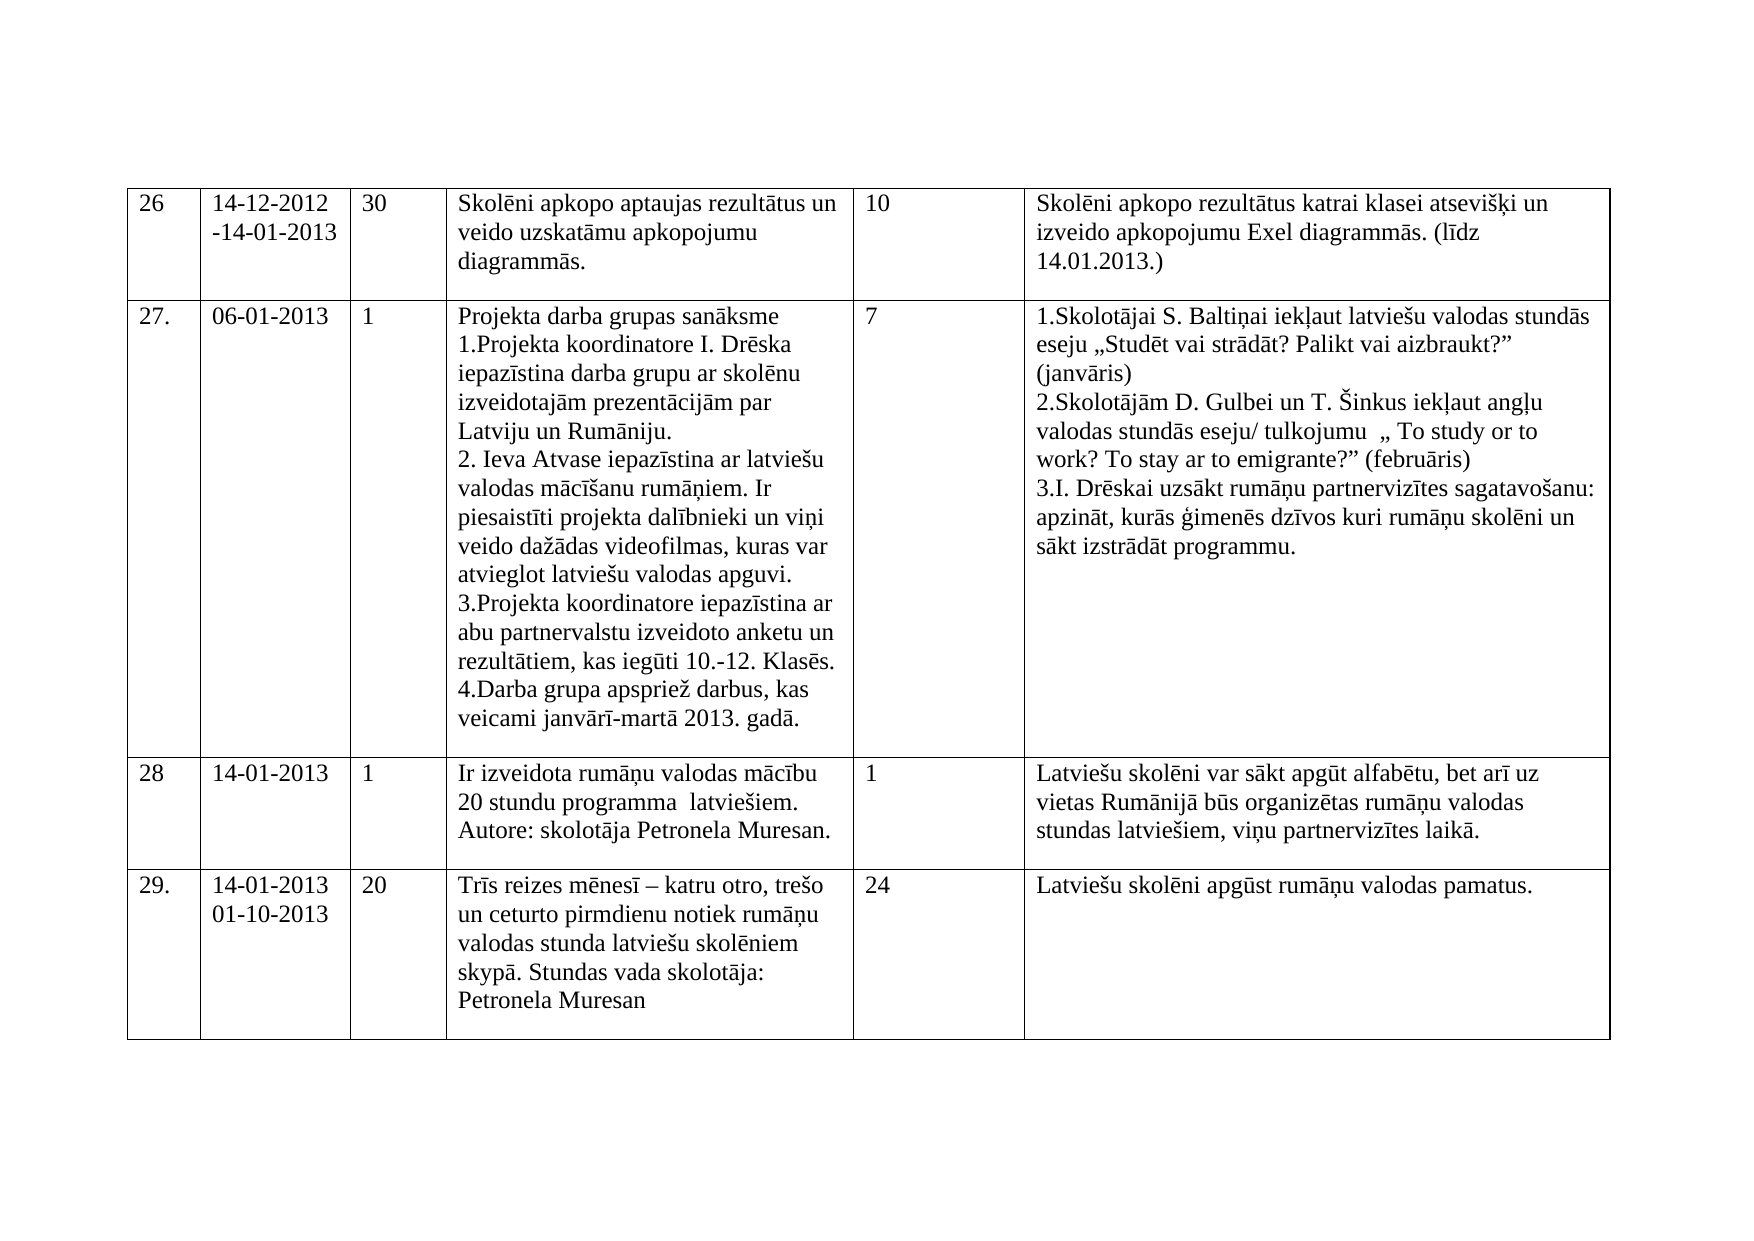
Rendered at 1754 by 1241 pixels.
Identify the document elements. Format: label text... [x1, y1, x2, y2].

table_cell Projekta darba grupas sanāksme 1.Projekta koordinatore I. Drēska iepazīstina darba grupu ar skolēnu izveidotajām prezentācijām par Latviju un Rumāniju. 2. Ieva Atvase iepazīstina ar latviešu valodas mācīšanu rumāņiem. Ir piesaistīti projekta dalībnieki un viņi veido dažādas videofilmas, kuras var atvieglot latviešu valodas apguvi. 3.Projekta koordinatore iepazīstina ar abu partnervalstu izveidoto anketu un rezultātiem, kas iegūti 10.-12. Klasēs. 4.Darba grupa apspriež darbus, kas veicami janvārī-martā 2013. gadā. [447, 301, 853, 757]
table_cell Skolēni apkopo aptaujas rezultātus un veido uzskatāmu apkopojumu diagrammās. [447, 189, 853, 300]
table_cell Latviešu skolēni apgūst rumāņu valodas pamatus. [1025, 870, 1609, 1039]
table_cell 14-01-2013 [201, 758, 350, 869]
table_cell 10 [854, 189, 1024, 300]
table_cell 26 [128, 189, 200, 300]
table_cell Skolēni apkopo rezultātus katrai klasei atsevišķi un izveido apkopojumu Exel diagrammās. (līdz 14.01.2013.) [1025, 189, 1609, 300]
table_cell Ir izveidota rumāņu valodas mācību 20 stundu programma latviešiem. Autore: skolotāja Petronela Muresan. [447, 758, 853, 869]
table_cell 28 [128, 758, 200, 869]
table_cell Trīs reizes mēnesī – katru otro, trešo un ceturto pirmdienu notiek rumāņu valodas stunda latviešu skolēniem skypā. Stundas vada skolotāja: Petronela Muresan [447, 870, 853, 1039]
table_cell 24 [854, 870, 1024, 1039]
table_cell 1 [351, 301, 446, 757]
table_cell 14-12-2012 -14-01-2013 [201, 189, 350, 300]
table_cell Latviešu skolēni var sākt apgūt alfabētu, bet arī uz vietas Rumānijā būs organizētas rumāņu valodas stundas latviešiem, viņu partnervizītes laikā. [1025, 758, 1609, 869]
table_cell 29. [128, 870, 200, 1039]
table_cell 1.Skolotājai S. Baltiņai iekļaut latviešu valodas stundās eseju „Studēt vai strādāt? Palikt vai aizbraukt?” (janvāris) 2.Skolotājām D. Gulbei un T. Šinkus iekļaut angļu valodas stundās eseju/ tulkojumu „ To study or to work? To stay ar to emigrante?” (februāris) 3.I. Drēskai uzsākt rumāņu partnervizītes sagatavošanu: apzināt, kurās ģimenēs dzīvos kuri rumāņu skolēni un sākt izstrādāt programmu. [1025, 301, 1609, 757]
table_cell 30 [351, 189, 446, 300]
table_cell 1 [854, 758, 1024, 869]
table_cell 20 [351, 870, 446, 1039]
table_cell 7 [854, 301, 1024, 757]
table_cell 14-01-2013 01-10-2013 [201, 870, 350, 1039]
table_cell 27. [128, 301, 200, 757]
table_cell 1 [351, 758, 446, 869]
table_cell 06-01-2013 [201, 301, 350, 757]
